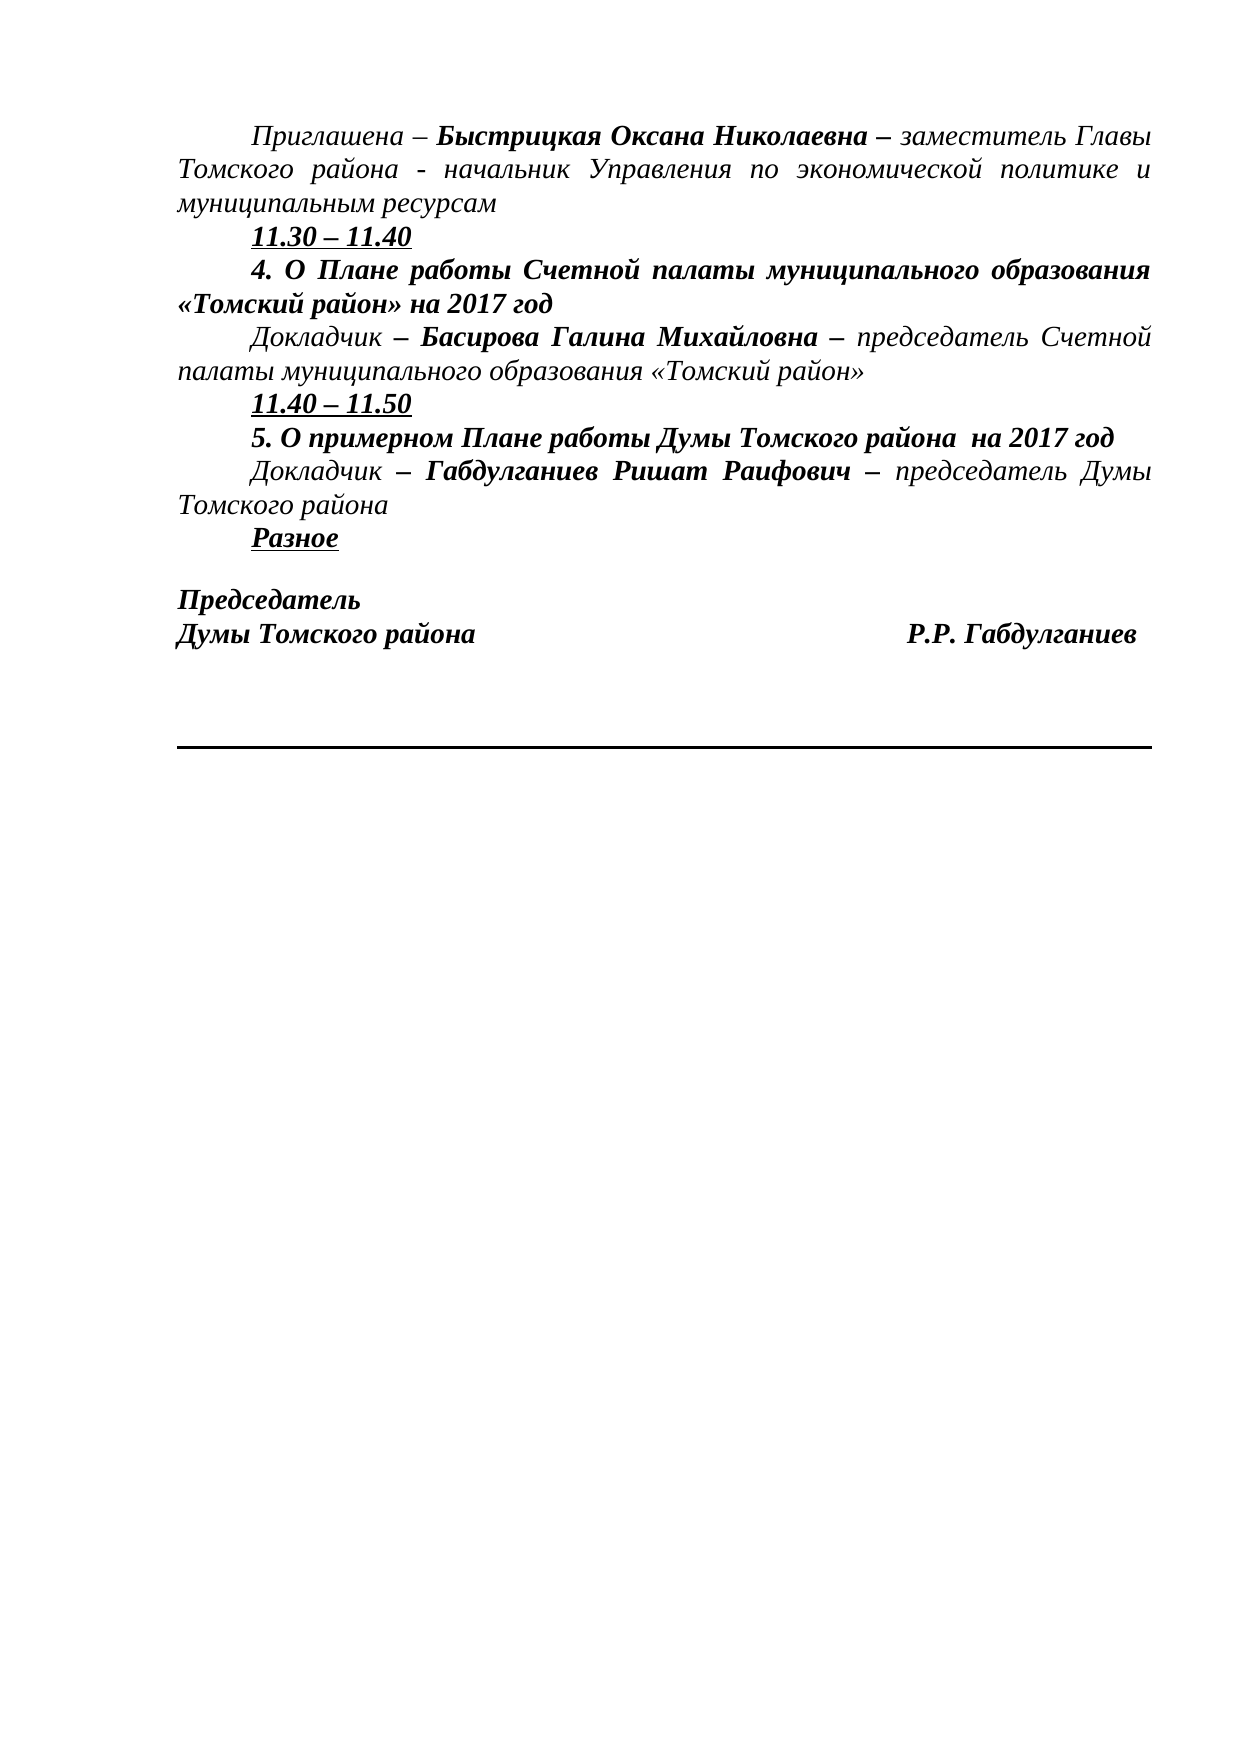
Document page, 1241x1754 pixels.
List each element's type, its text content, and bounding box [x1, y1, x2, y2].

list 5. О примерном Плане работы Думы Томского района на 2017 год [177, 420, 1152, 453]
text Разное [177, 521, 1152, 554]
list 11.40 – 11.50 [177, 386, 1152, 420]
list Докладчик – Басирова Галина Михайловна – председатель Счетной палаты муниципального образования «Томский район» [177, 319, 1152, 386]
text Думы Томского района Р.Р. Габдулганиев [177, 616, 1152, 649]
list 4. О Плане работы Счетной палаты муниципального образования «Томский район» на 2017 год [177, 252, 1152, 319]
list Приглашена – Быстрицкая Оксана Николаевна – заместитель Главы Томского района - начальник Управления по экономической политике и муниципальным ресурсам [177, 118, 1152, 219]
list 11.30 – 11.40 [177, 219, 1152, 252]
text Председатель [177, 582, 1152, 616]
list Докладчик – Габдулганиев Ришат Раифович – председатель Думы Томского района [177, 453, 1152, 521]
